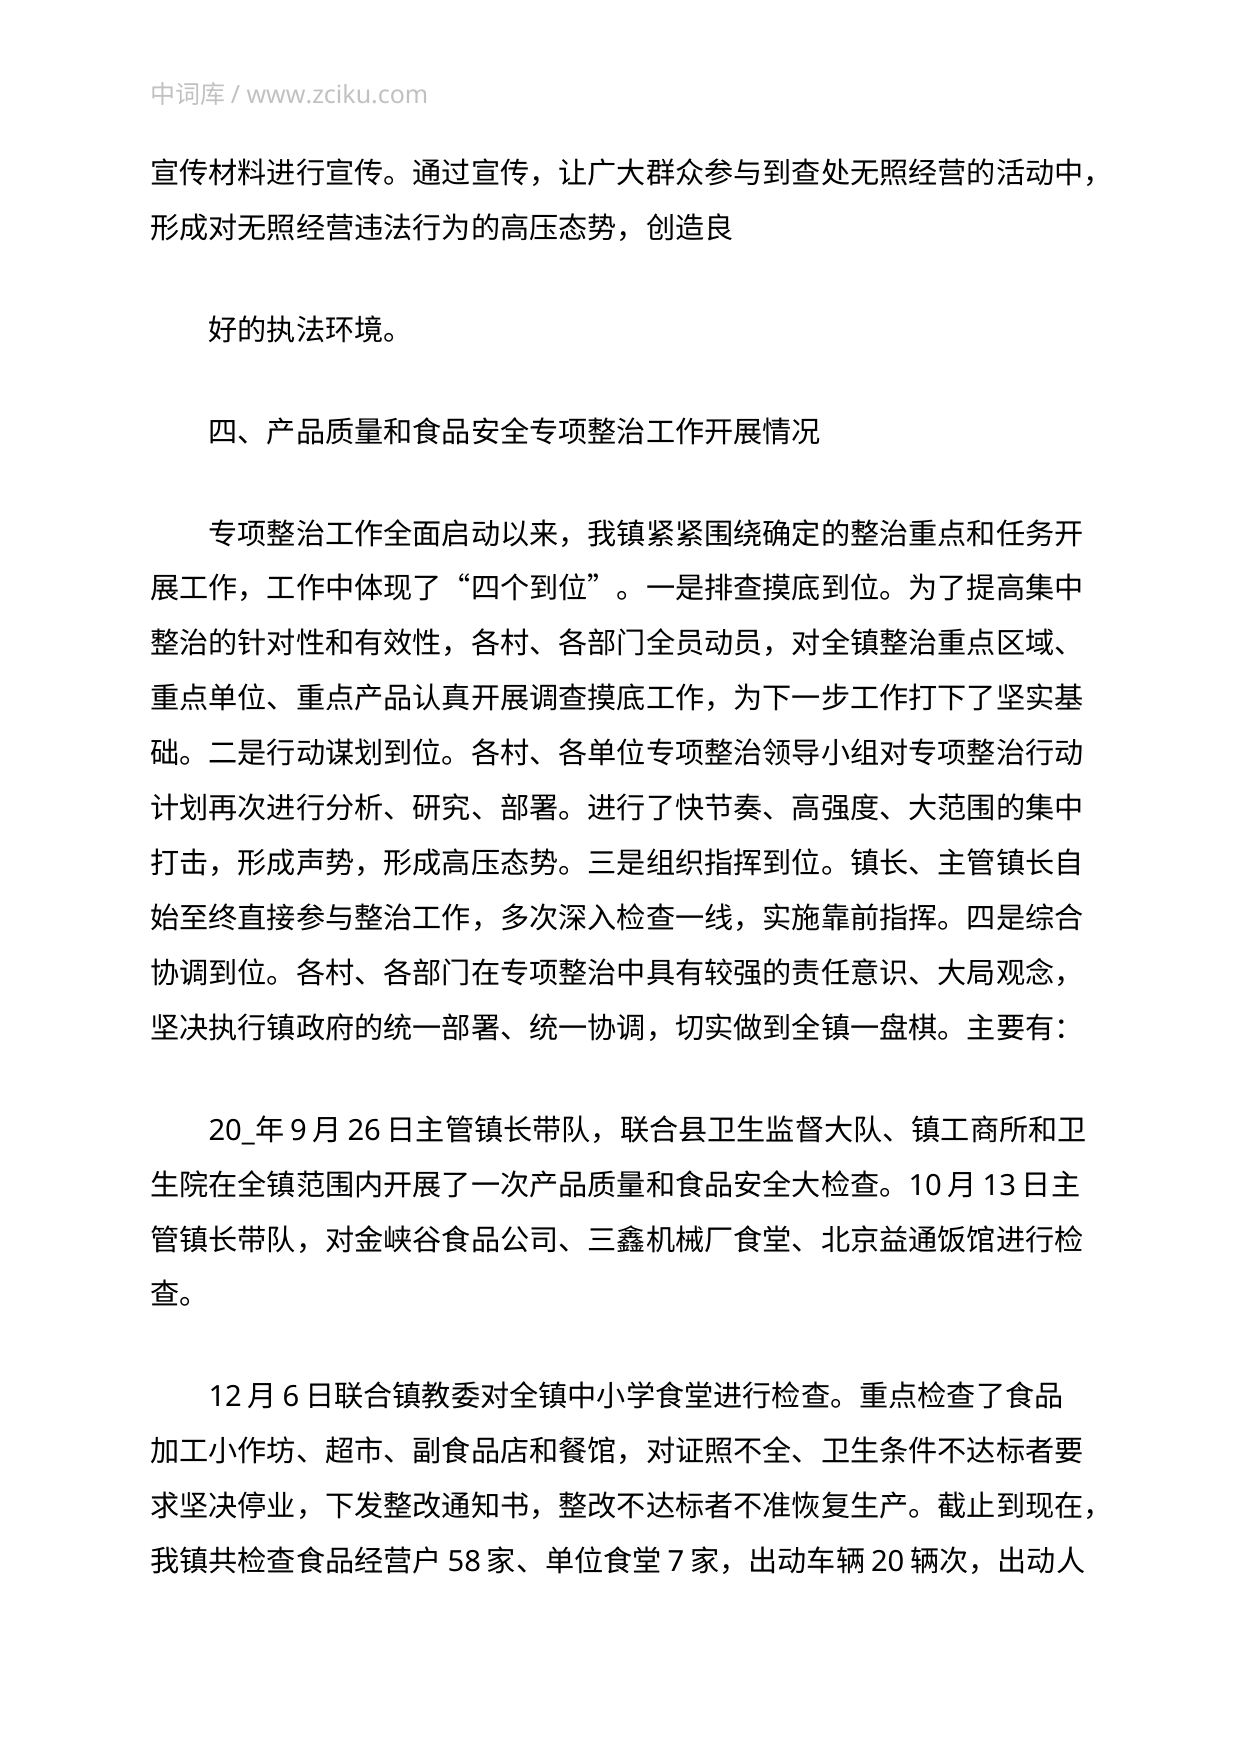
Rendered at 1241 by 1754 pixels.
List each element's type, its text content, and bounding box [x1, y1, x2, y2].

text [150, 150, 1090, 247]
text 专项整治工作全面启动以来，我镇紧紧围绕确定的整治重点和任务开展工作，工作中体现了“四个到位”。一是排查摸底到位。为了提高集中整治的针对性和有效性，各村、各部门全员动员，对全镇整治重点区域、重点单位、重点产品认真开展调查摸底工作，为下一步工作打下了坚实基础。二是行动谋划到位。各村、各单位专项整治领导小组对专项整治行动计划再次进行分析、研究、部署。进行了快节奏、高强度、大范围的集中打击，形成声势，形成高压态势。三是组织指挥到位。镇长、主管镇长自始至终直接参与整治工作，多次深入检查一线，实施靠前指挥。四是综合协调到位。各村、各部门在专项整治中具有较强的责任意识、大局观念，坚决执行镇政府的统一部署、统一协调，切实做到全镇一盘棋。主要有： [150, 510, 1090, 1047]
text 20_年9月26日主管镇长带队，联合县卫生监督大队、镇工商所和卫生院在全镇范围内开展了一次产品质量和食品安全大检查。10月13日主管镇长带队，对金峡谷食品公司、三鑫机械厂食堂、北京益通饭馆进行检查。 [150, 1106, 1090, 1313]
text 好的执法环境。 [150, 307, 1090, 349]
text 四、产品质量和食品安全专项整治工作开展情况 [150, 408, 1090, 451]
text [150, 1373, 1090, 1580]
